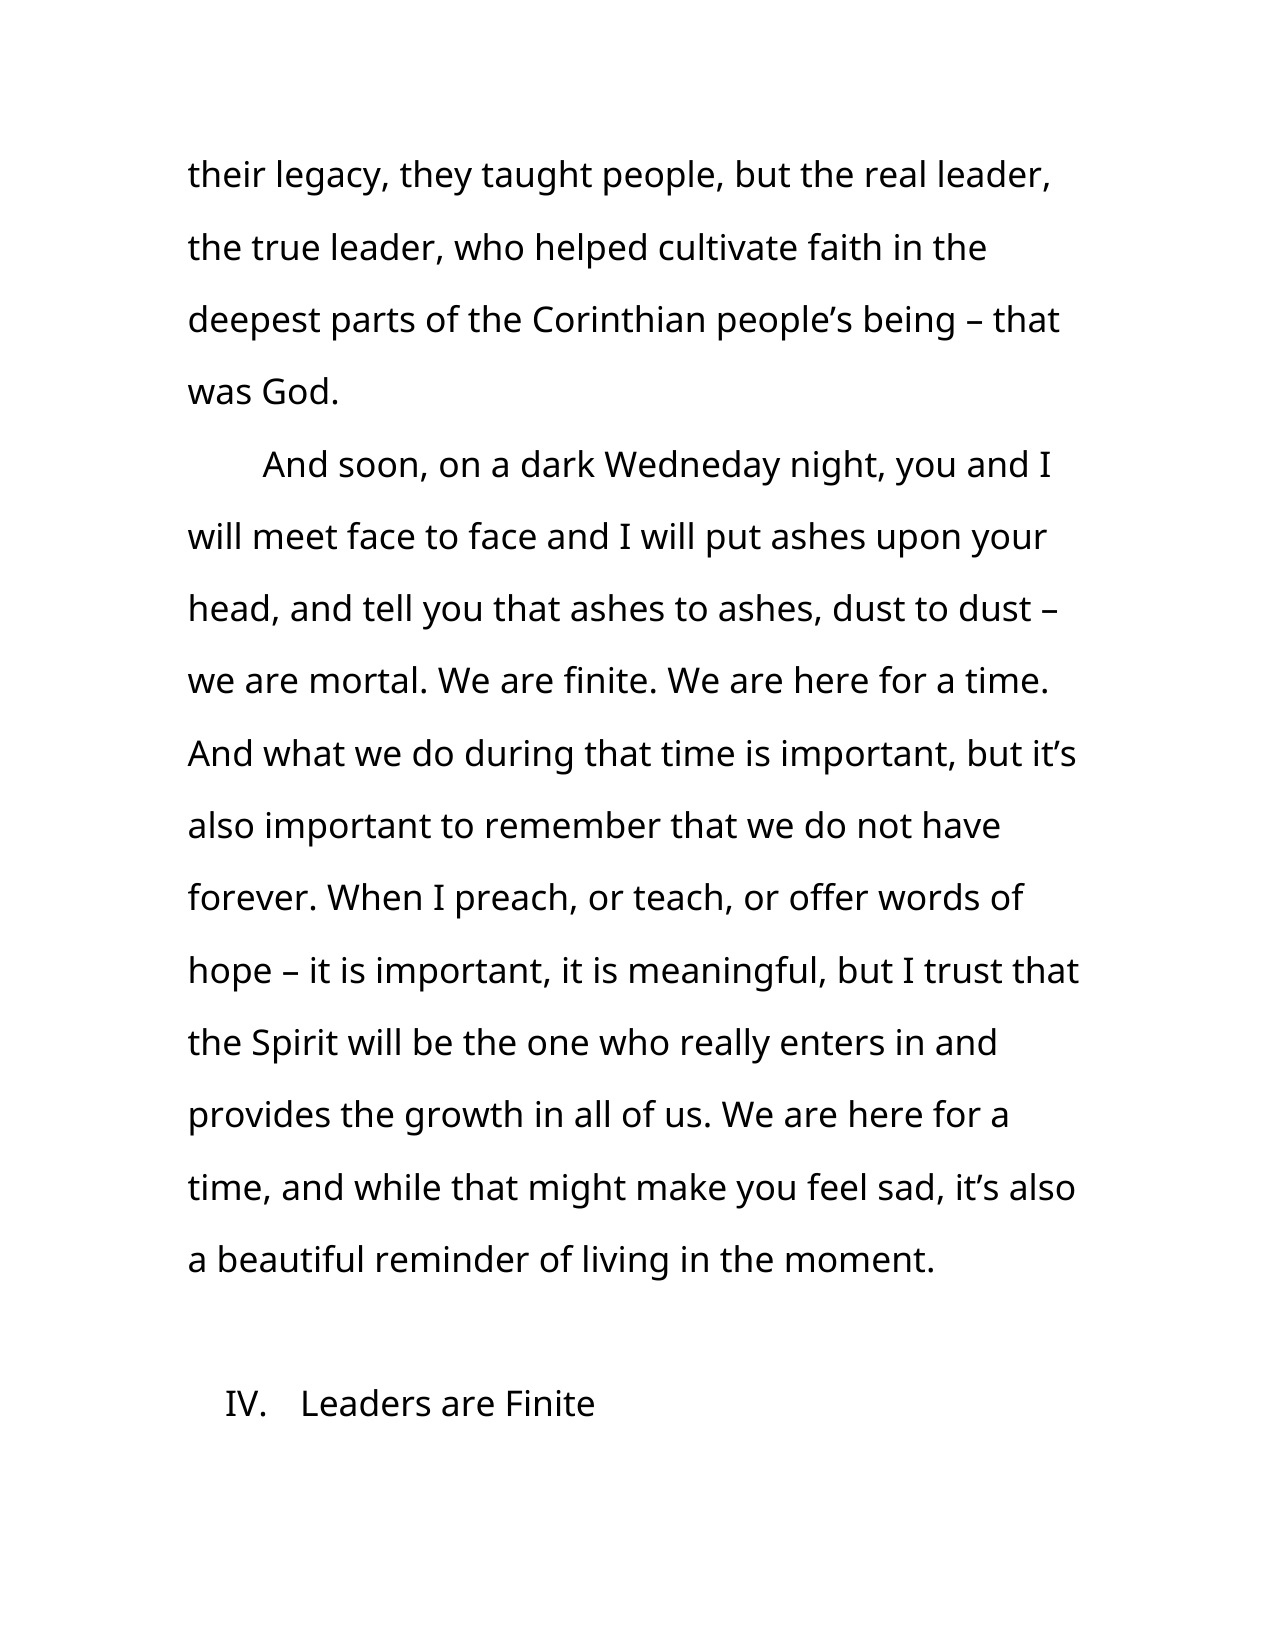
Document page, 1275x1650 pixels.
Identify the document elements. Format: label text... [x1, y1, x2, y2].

list Leaders are Finite [225, 1379, 1087, 1427]
text And soon, on a dark Wedneday night, you and I will meet face to face and I will put ashes upon your head, and tell you that ashes to ashes, dust to dust – we are mortal. We are finite. We are here for a time. And what we do during that time is important, but it’s also important to remember that we do not have forever. When I preach, or teach, or offer words of hope – it is important, it is meaningful, but I trust that the Spirit will be the one who really enters in and provides the growth in all of us. We are here for a time, and while that might make you feel sad, it’s also a beautiful reminder of living in the moment. [187, 439, 1087, 1283]
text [187, 150, 1087, 415]
